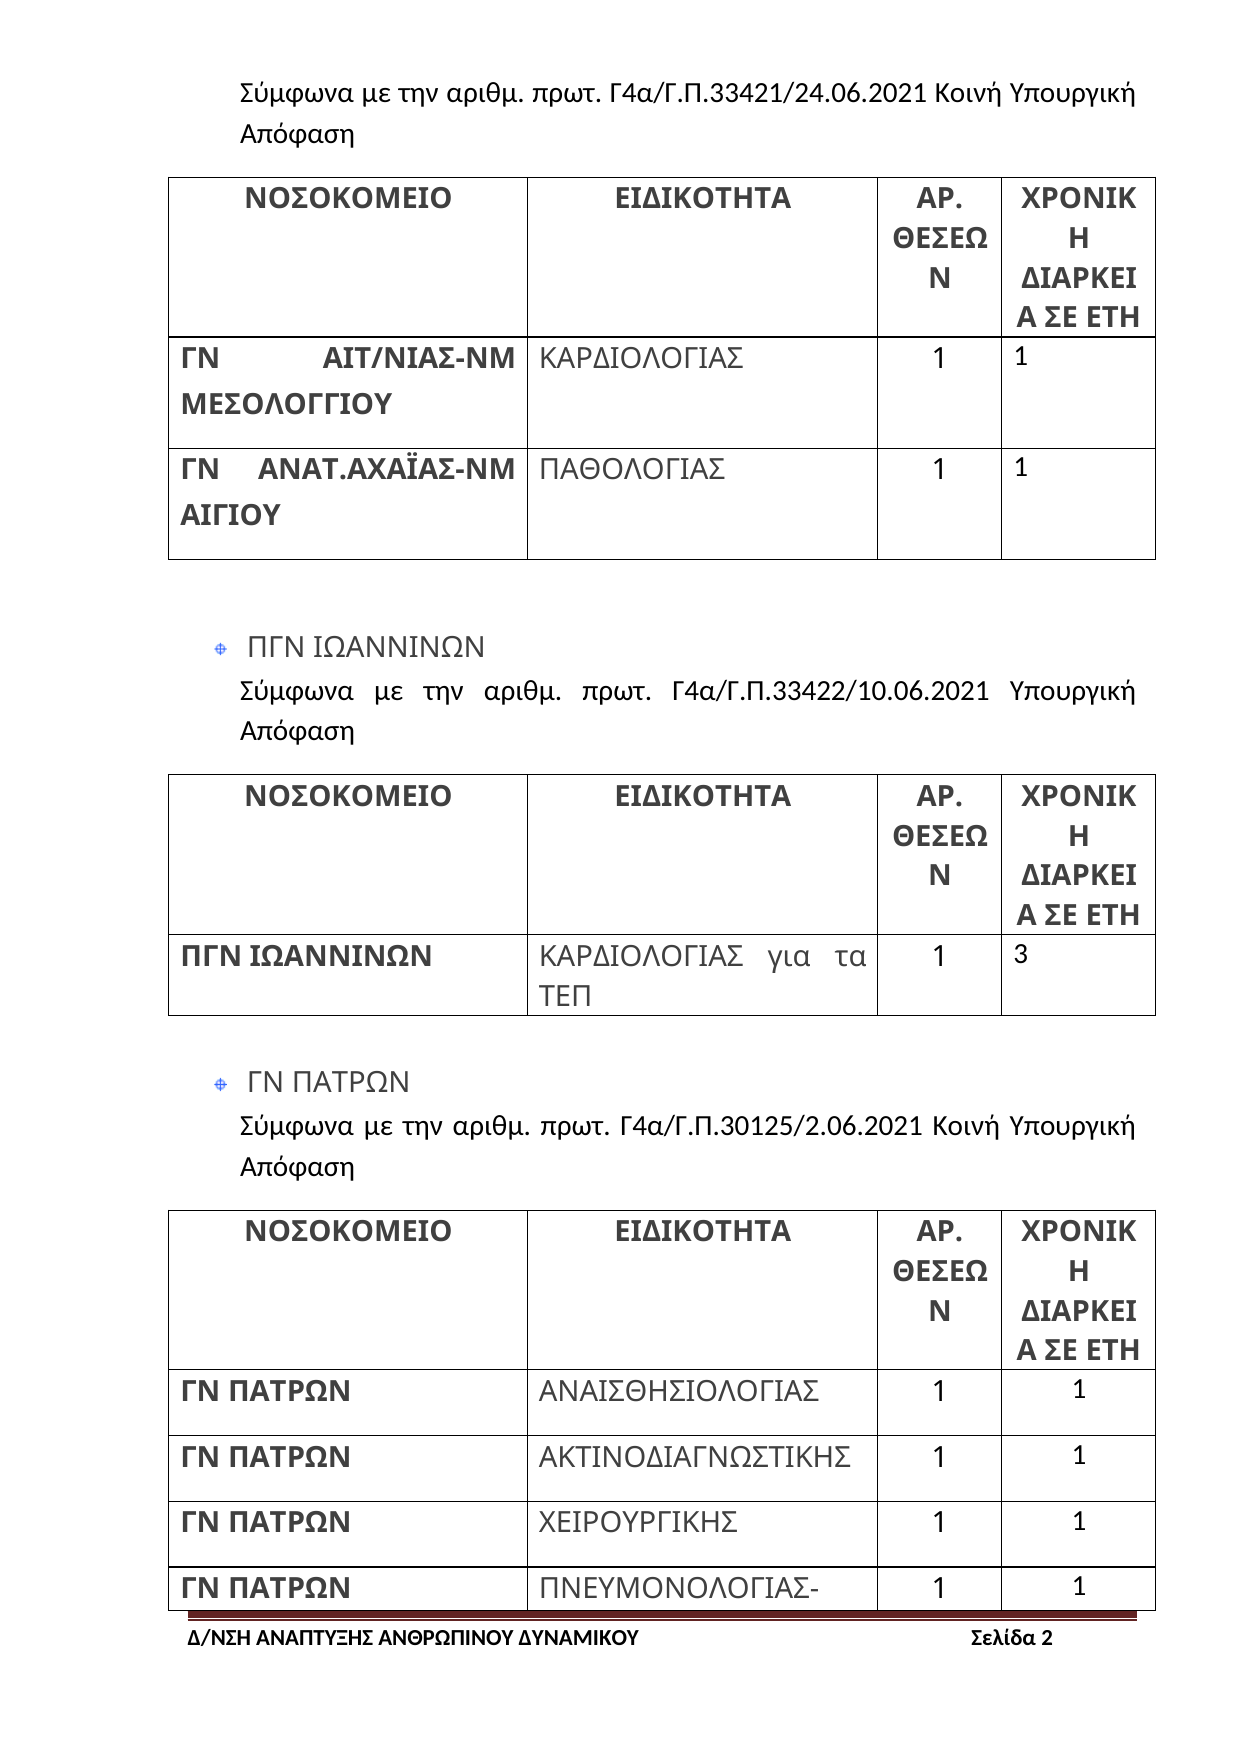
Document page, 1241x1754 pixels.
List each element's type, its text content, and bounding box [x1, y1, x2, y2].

list ΠΓΝ ΙΩΑΝΝΙΝΩΝ [209, 626, 1137, 666]
table_header ΕΙΔΙΚΟΤΗΤΑ [528, 775, 877, 934]
table_cell ΓΝ ΠΑΤΡΩΝ [169, 1502, 527, 1566]
table_cell ΓΝ ΠΑΤΡΩΝ [169, 1436, 527, 1501]
table_cell ΑΚΤΙΝΟΔΙΑΓΝΩΣΤΙΚΗΣ [528, 1436, 877, 1501]
table_header ΝΟΣΟΚΟΜΕΙΟ [169, 178, 527, 336]
table_header ΑΡ. ΘΕΣΕΩΝ [878, 1211, 1001, 1369]
table_cell ΓΝ ΠΑΤΡΩΝ [169, 1370, 527, 1435]
table_cell 1 [878, 449, 1001, 558]
table_cell 1 [878, 1370, 1001, 1435]
table_cell ΓΝ ΑΝΑΤ.ΑΧΑΪΑΣ-ΝΜ ΑΙΓΙΟΥ [169, 449, 527, 558]
table_cell 1 [878, 1436, 1001, 1501]
table_cell ΚΑΡΔΙΟΛΟΓΙΑΣ [528, 338, 877, 447]
table_cell 1 [1002, 1436, 1155, 1501]
table_header ΧΡΟΝΙΚΗ ΔΙΑΡΚΕΙΑ ΣΕ ΕΤΗ [1002, 178, 1155, 336]
table_cell ΠΑΘΟΛΟΓΙΑΣ [528, 449, 877, 558]
table_header ΧΡΟΝΙΚΗ ΔΙΑΡΚΕΙΑ ΣΕ ΕΤΗ [1002, 1211, 1155, 1369]
list Σύμφωνα με την αριθμ. πρωτ. Γ4α/Γ.Π.33421/24.06.2021 Κοινή Υπουργική Απόφαση [240, 74, 1137, 150]
list Σύμφωνα με την αριθμ. πρωτ. Γ4α/Γ.Π.30125/2.06.2021 Κοινή Υπουργική Απόφαση [240, 1107, 1137, 1183]
table_cell 3 [1002, 935, 1155, 1014]
table_cell 1 [878, 1568, 1001, 1610]
table_cell ΑΝΑΙΣΘΗΣΙΟΛΟΓΙΑΣ [528, 1370, 877, 1435]
table_header ΑΡ. ΘΕΣΕΩΝ [878, 178, 1001, 336]
table_cell ΓΝ ΠΑΤΡΩΝ [169, 1568, 527, 1610]
table_cell 1 [878, 338, 1001, 447]
table_cell ΚΑΡΔΙΟΛΟΓΙΑΣ για τα ΤΕΠ [528, 935, 877, 1014]
list ΓΝ ΠΑΤΡΩΝ [209, 1061, 1137, 1101]
table_cell 1 [1002, 338, 1155, 447]
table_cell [528, 1568, 877, 1610]
table_header ΑΡ. ΘΕΣΕΩΝ [878, 775, 1001, 934]
picture [210, 1075, 227, 1093]
table_cell 1 [1002, 1502, 1155, 1566]
picture [210, 640, 227, 657]
table_cell ΧΕΙΡΟΥΡΓΙΚΗΣ [528, 1502, 877, 1566]
table_cell 1 [1002, 449, 1155, 558]
table_cell 1 [878, 1502, 1001, 1566]
table_cell 1 [878, 935, 1001, 1014]
table_header ΝΟΣΟΚΟΜΕΙΟ [169, 775, 527, 934]
list Σύμφωνα με την αριθμ. πρωτ. Γ4α/Γ.Π.33422/10.06.2021 Υπουργική Απόφαση [240, 672, 1137, 748]
table_header ΧΡΟΝΙΚΗ ΔΙΑΡΚΕΙΑ ΣΕ ΕΤΗ [1002, 775, 1155, 934]
table_cell ΠΓΝ ΙΩΑΝΝΙΝΩΝ [169, 935, 527, 1014]
table_cell ΓΝ ΑΙΤ/ΝΙΑΣ-ΝΜ ΜΕΣΟΛΟΓΓΙΟΥ [169, 338, 527, 447]
table_header ΝΟΣΟΚΟΜΕΙΟ [169, 1211, 527, 1369]
table_header ΕΙΔΙΚΟΤΗΤΑ [528, 178, 877, 336]
table_cell 1 [1002, 1370, 1155, 1435]
table_cell 1 [1002, 1568, 1155, 1610]
table_header ΕΙΔΙΚΟΤΗΤΑ [528, 1211, 877, 1369]
